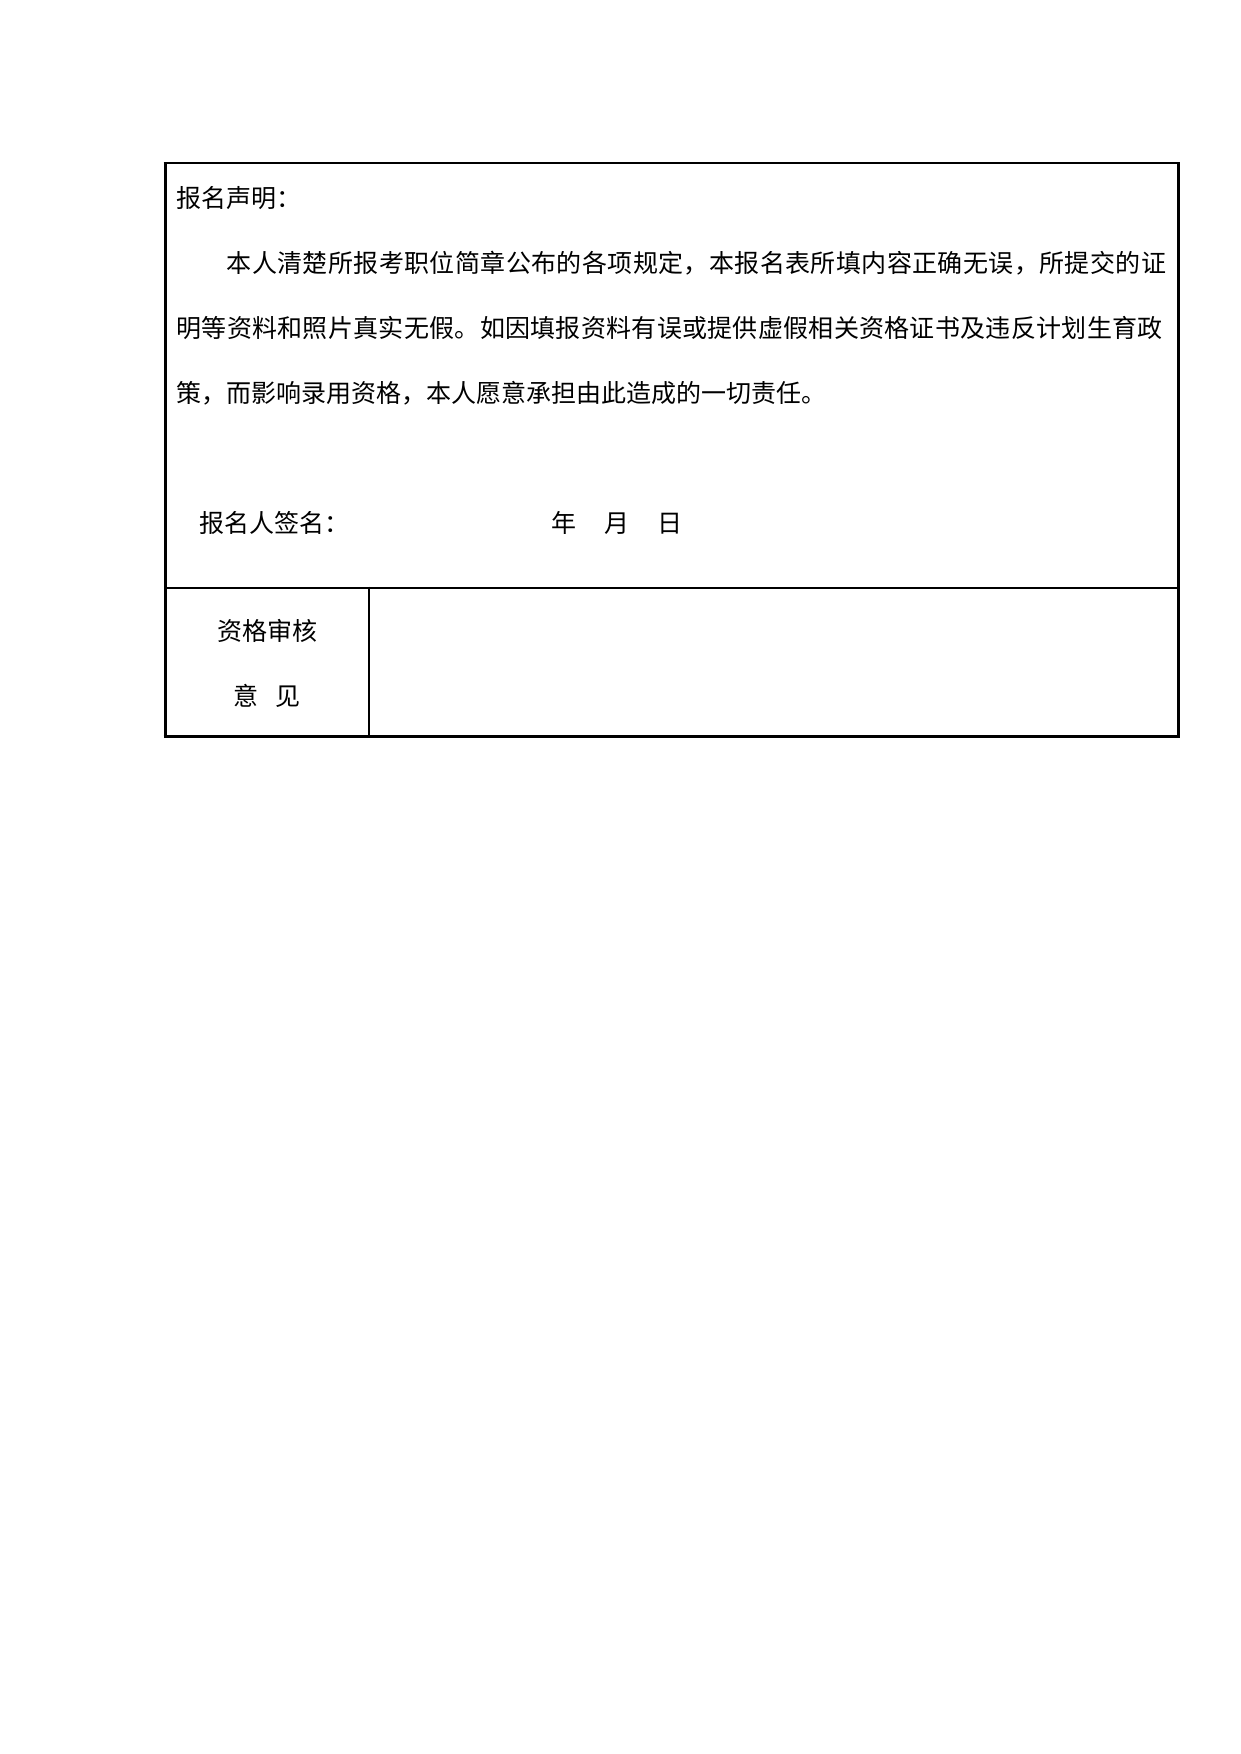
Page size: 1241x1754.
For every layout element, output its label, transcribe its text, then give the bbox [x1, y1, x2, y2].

table_cell [370, 589, 1177, 734]
table_cell 报名声明： 本人清楚所报考职位简章公布的各项规定，本报名表所填内容正确无误，所提交的证明等资料和照片真实无假。如因填报资料有误或提供虚假相关资格证书及违反计划生育政策，而影响录用资格，本人愿意承担由此造成的一切责任。 报名人签名： 年 月 日 [167, 164, 1177, 587]
table_cell 资格审核 意 见 [167, 589, 368, 734]
